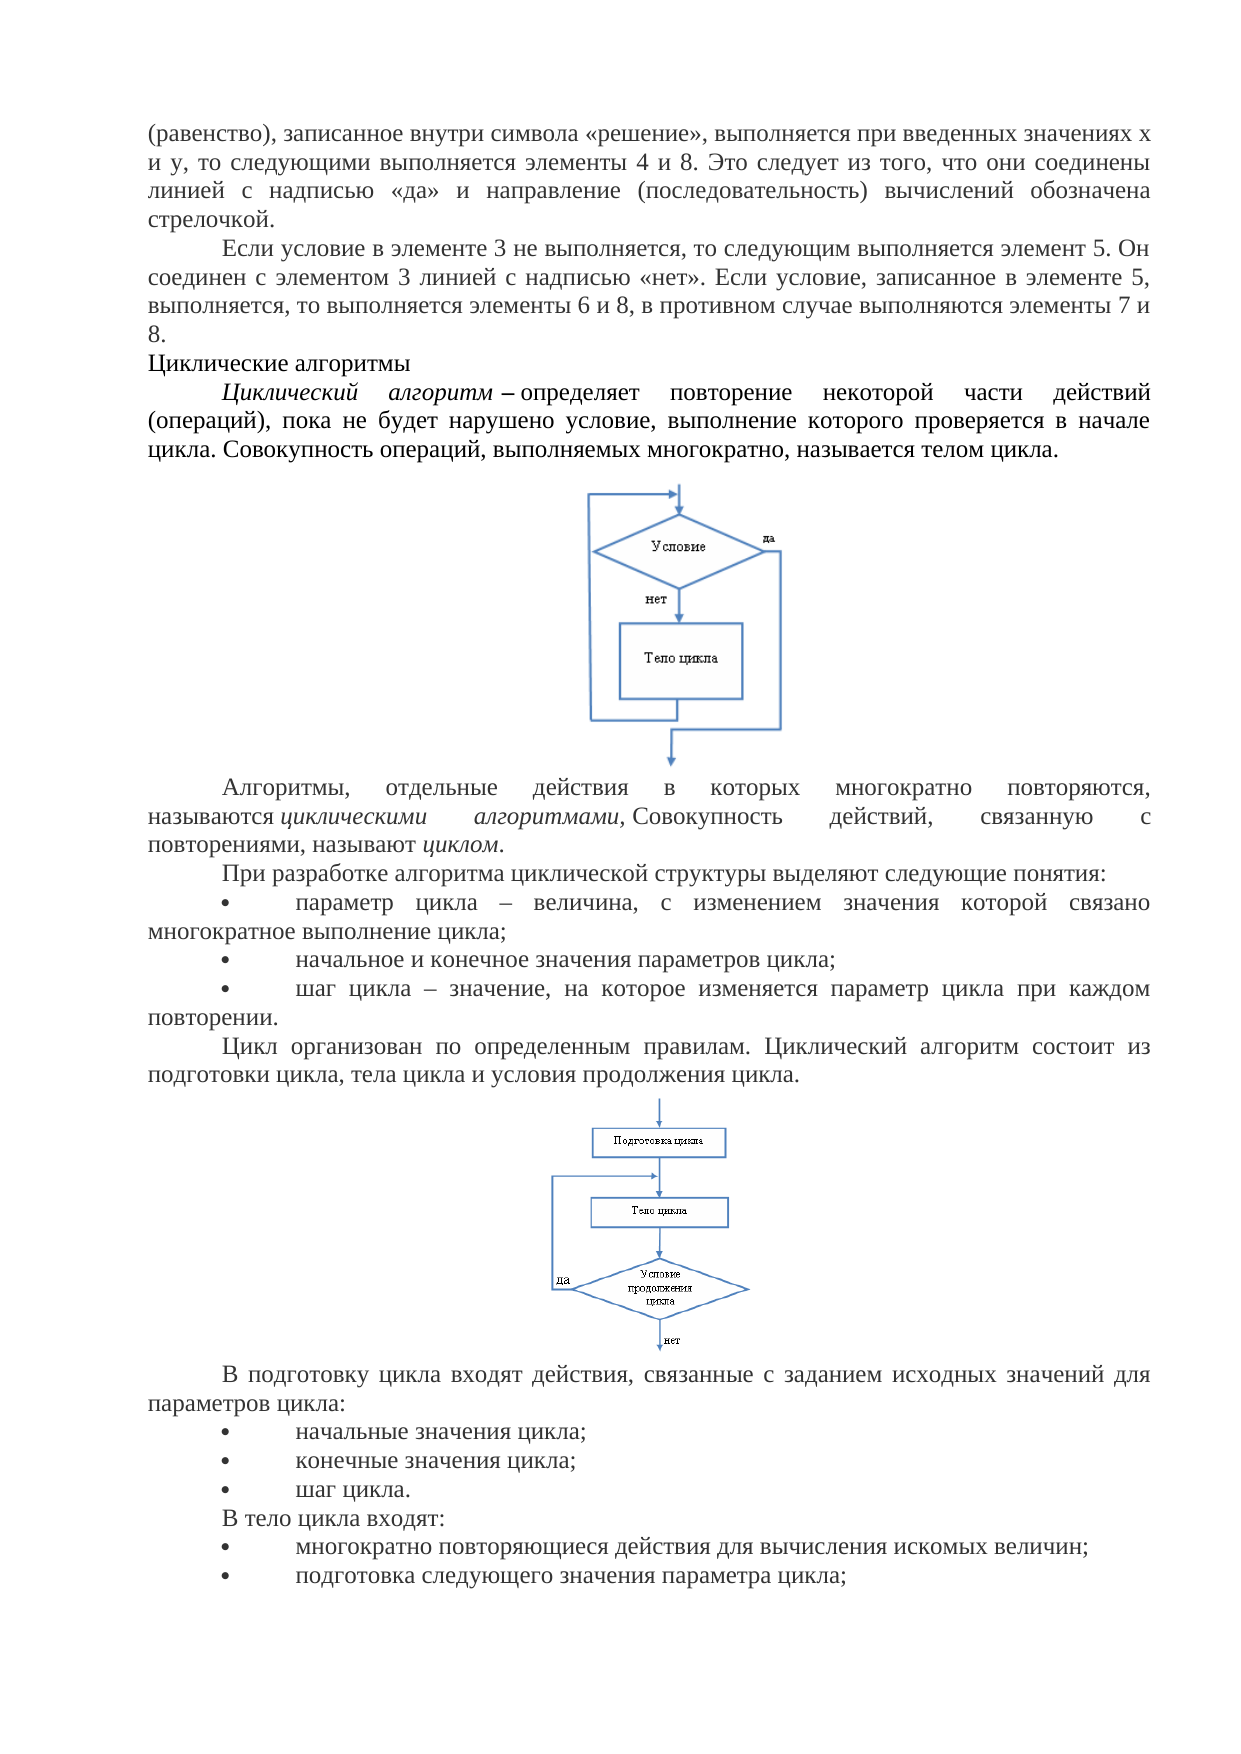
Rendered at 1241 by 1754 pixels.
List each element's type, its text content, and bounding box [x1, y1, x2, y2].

list шаг цикла. [148, 1474, 1152, 1503]
list подготовка следующего значения параметра цикла; [148, 1560, 1152, 1589]
text Циклический алгоритм – определяет повторение некоторой части действий (операций), пока не будет нарушено условие, выполнение которого проверяется в начале цикла. Совокупность операций, выполняемых многократно, называется телом цикла. [148, 377, 1152, 463]
list начальные значения цикла; [148, 1416, 1152, 1445]
list конечные значения цикла; [148, 1445, 1152, 1474]
text При разработке алгоритма циклической структуры выделяют следующие понятия: [148, 858, 1152, 887]
text В подготовку цикла входят действия, связанные с заданием исходных значений для параметров цикла: [148, 1359, 1152, 1416]
list начальное и конечное значения параметров цикла; [148, 944, 1152, 973]
list параметр цикла – величина, с изменением значения которой связано многократное выполнение цикла; [148, 887, 1152, 944]
list шаг цикла – значение, на которое изменяется параметр цикла при каждом повторении. [148, 973, 1152, 1031]
picture [542, 478, 831, 772]
picture [508, 1088, 792, 1359]
text Цикл организован по определенным правилам. Циклический алгоритм состоит из подготовки цикла, тела цикла и условия продолжения цикла. [148, 1031, 1152, 1088]
list многократно повторяющиеся действия для вычисления искомых величин; [148, 1531, 1152, 1560]
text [148, 118, 1152, 233]
text Алгоритмы, отдельные действия в которых многократно повторяются, называются циклическими алгоритмами, Совокупность действий, связанную с повторениями, называют циклом. [148, 772, 1152, 858]
text Если условие в элементе 3 не выполняется, то следующим выполняется элемент 5. Он соединен с элементом 3 линией с надписью «нет». Если условие, записанное в элементе 5, выполняется, то выполняется элементы 6 и 8, в противном случае выполняются элементы 7 и 8. [148, 233, 1152, 348]
text В тело цикла входят: [148, 1503, 1152, 1531]
text Циклические алгоритмы [148, 348, 1152, 377]
